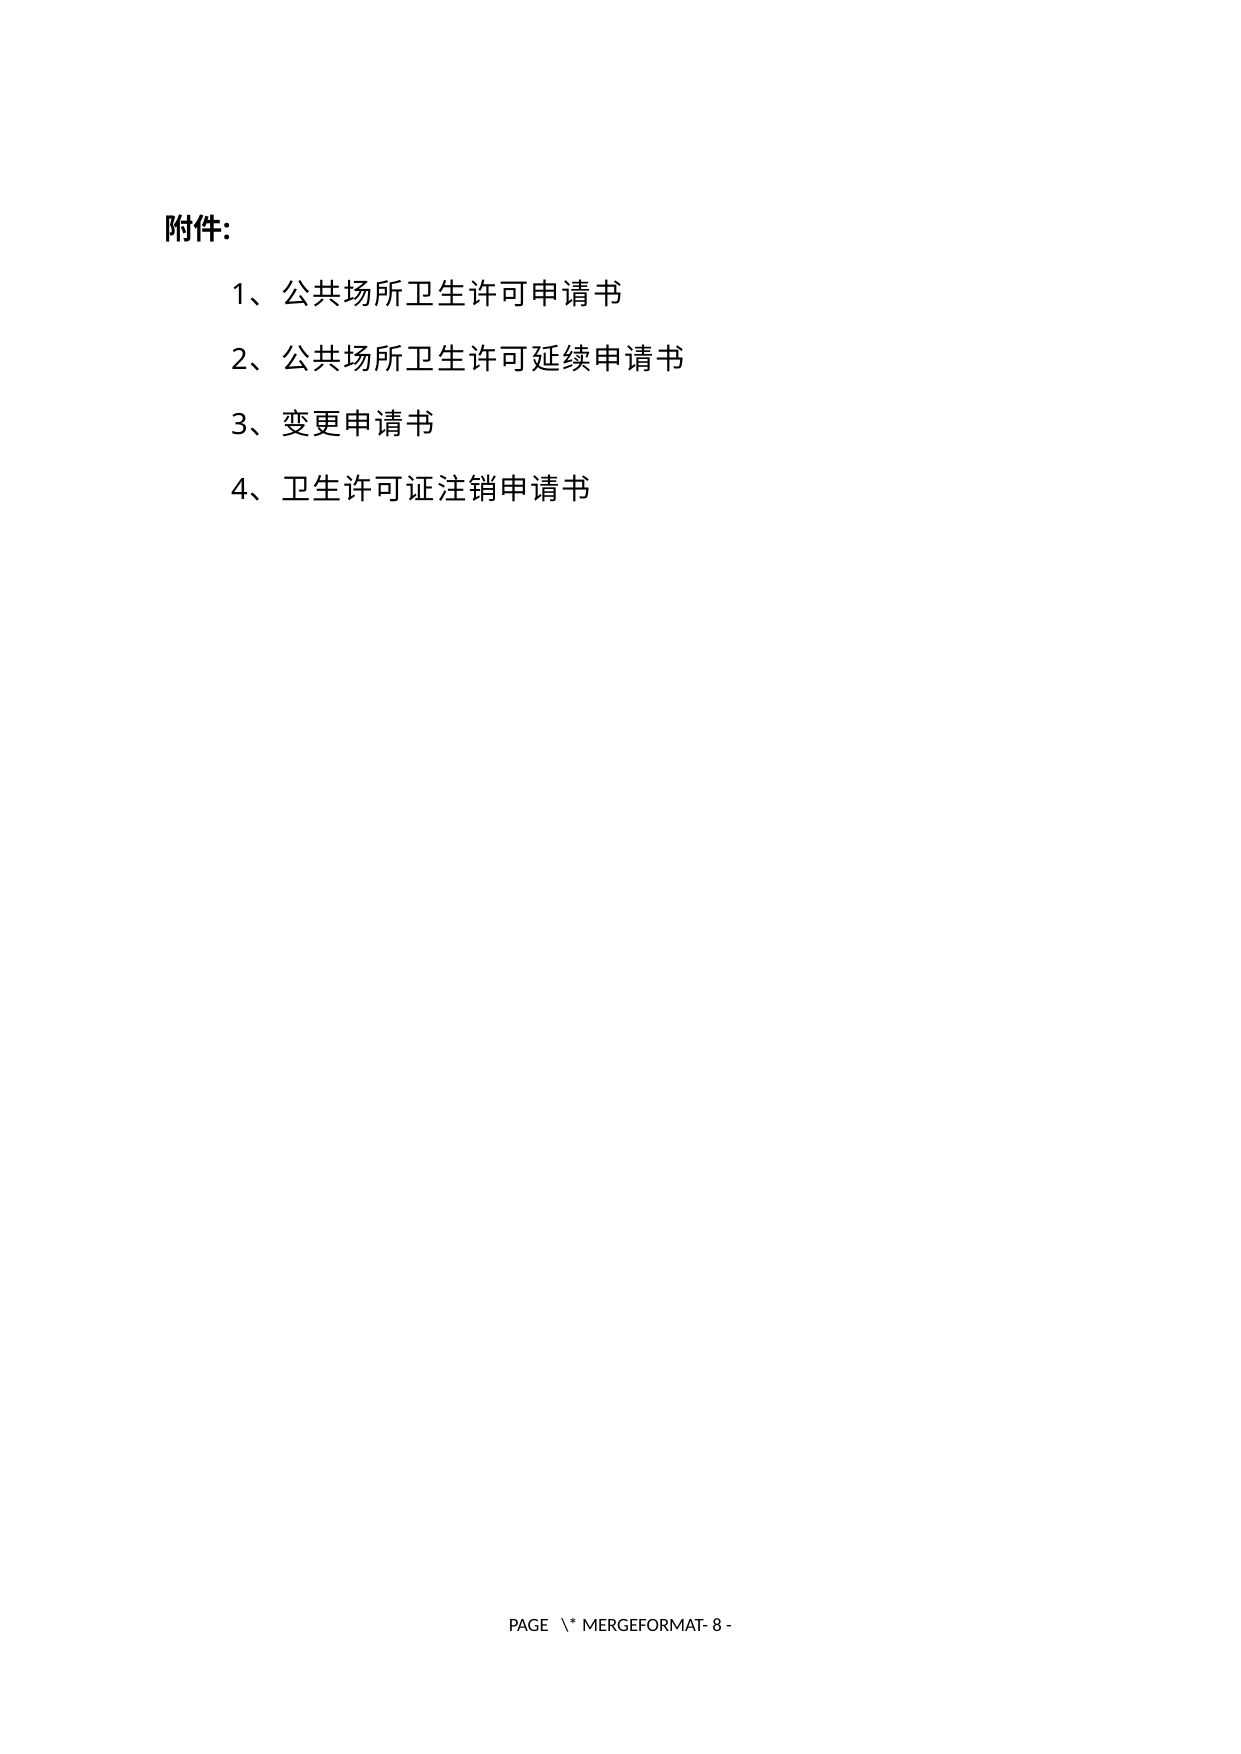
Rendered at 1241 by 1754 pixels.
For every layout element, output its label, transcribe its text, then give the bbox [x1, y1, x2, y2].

list 公共场所卫生许可申请书 [164, 259, 1076, 324]
text 附件: [164, 194, 1076, 259]
list 公共场所卫生许可延续申请书 [164, 324, 1076, 389]
list 变更申请书 [164, 389, 1076, 454]
text 4、卫生许可证注销申请书 [164, 454, 1076, 519]
